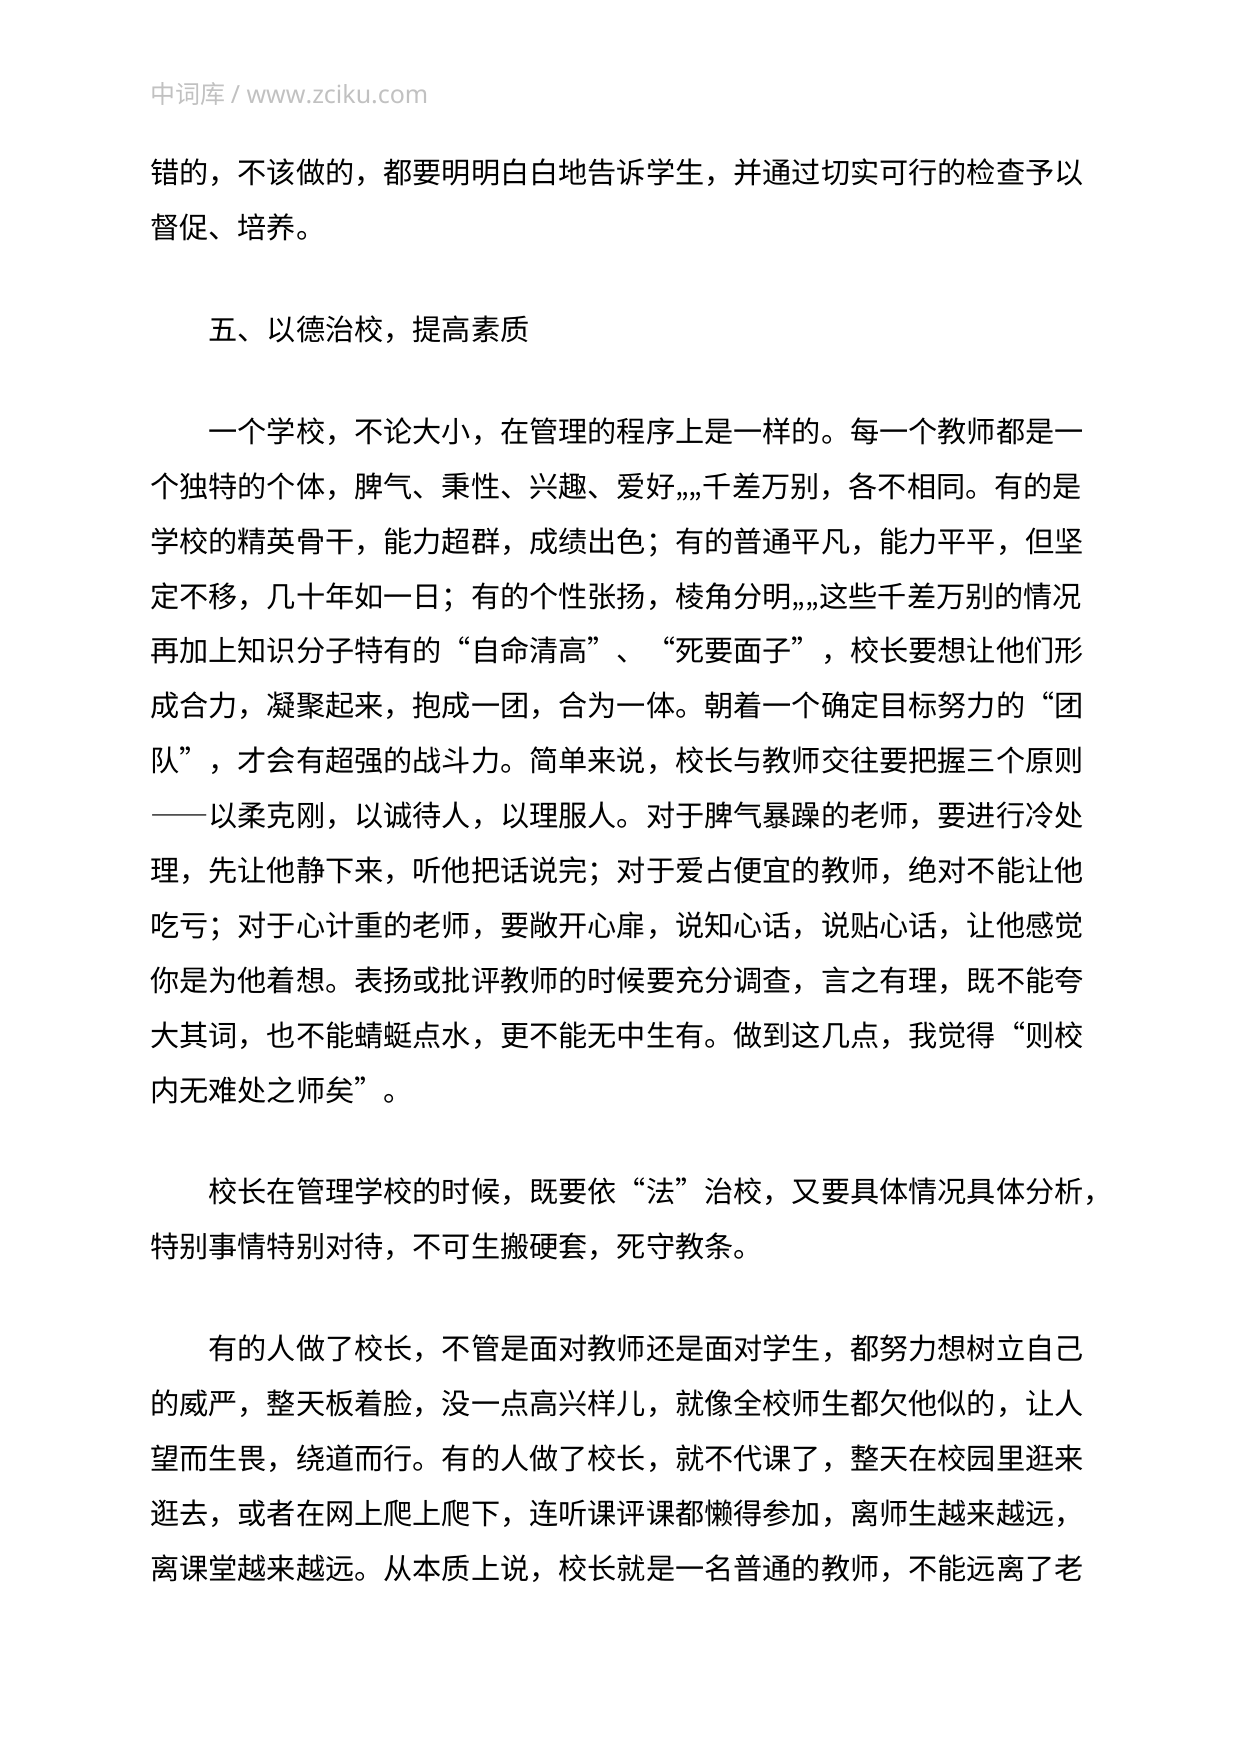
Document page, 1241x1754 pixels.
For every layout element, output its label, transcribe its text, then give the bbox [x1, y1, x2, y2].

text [150, 1326, 1090, 1587]
text 校长在管理学校的时候，既要依“法”治校，又要具体情况具体分析，特别事情特别对待，不可生搬硬套，死守教条。 [150, 1169, 1090, 1266]
text 一个学校，不论大小，在管理的程序上是一样的。每一个教师都是一个独特的个体，脾气、秉性、兴趣、爱好„„千差万别，各不相同。有的是学校的精英骨干，能力超群，成绩出色；有的普通平凡，能力平平，但坚定不移，几十年如一日；有的个性张扬，棱角分明„„这些千差万别的情况再加上知识分子特有的“自命清高”、“死要面子”，校长要想让他们形成合力，凝聚起来，抱成一团，合为一体。朝着一个确定目标努力的“团队”，才会有超强的战斗力。简单来说，校长与教师交往要把握三个原则——以柔克刚，以诚待人，以理服人。对于脾气暴躁的老师，要进行冷处理，先让他静下来，听他把话说完；对于爱占便宜的教师，绝对不能让他吃亏；对于心计重的老师，要敞开心扉，说知心话，说贴心话，让他感觉你是为他着想。表扬或批评教师的时候要充分调查，言之有理，既不能夸大其词，也不能蜻蜓点水，更不能无中生有。做到这几点，我觉得“则校内无难处之师矣”。 [150, 408, 1090, 1109]
text 五、以德治校，提高素质 [150, 307, 1090, 349]
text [150, 150, 1090, 247]
